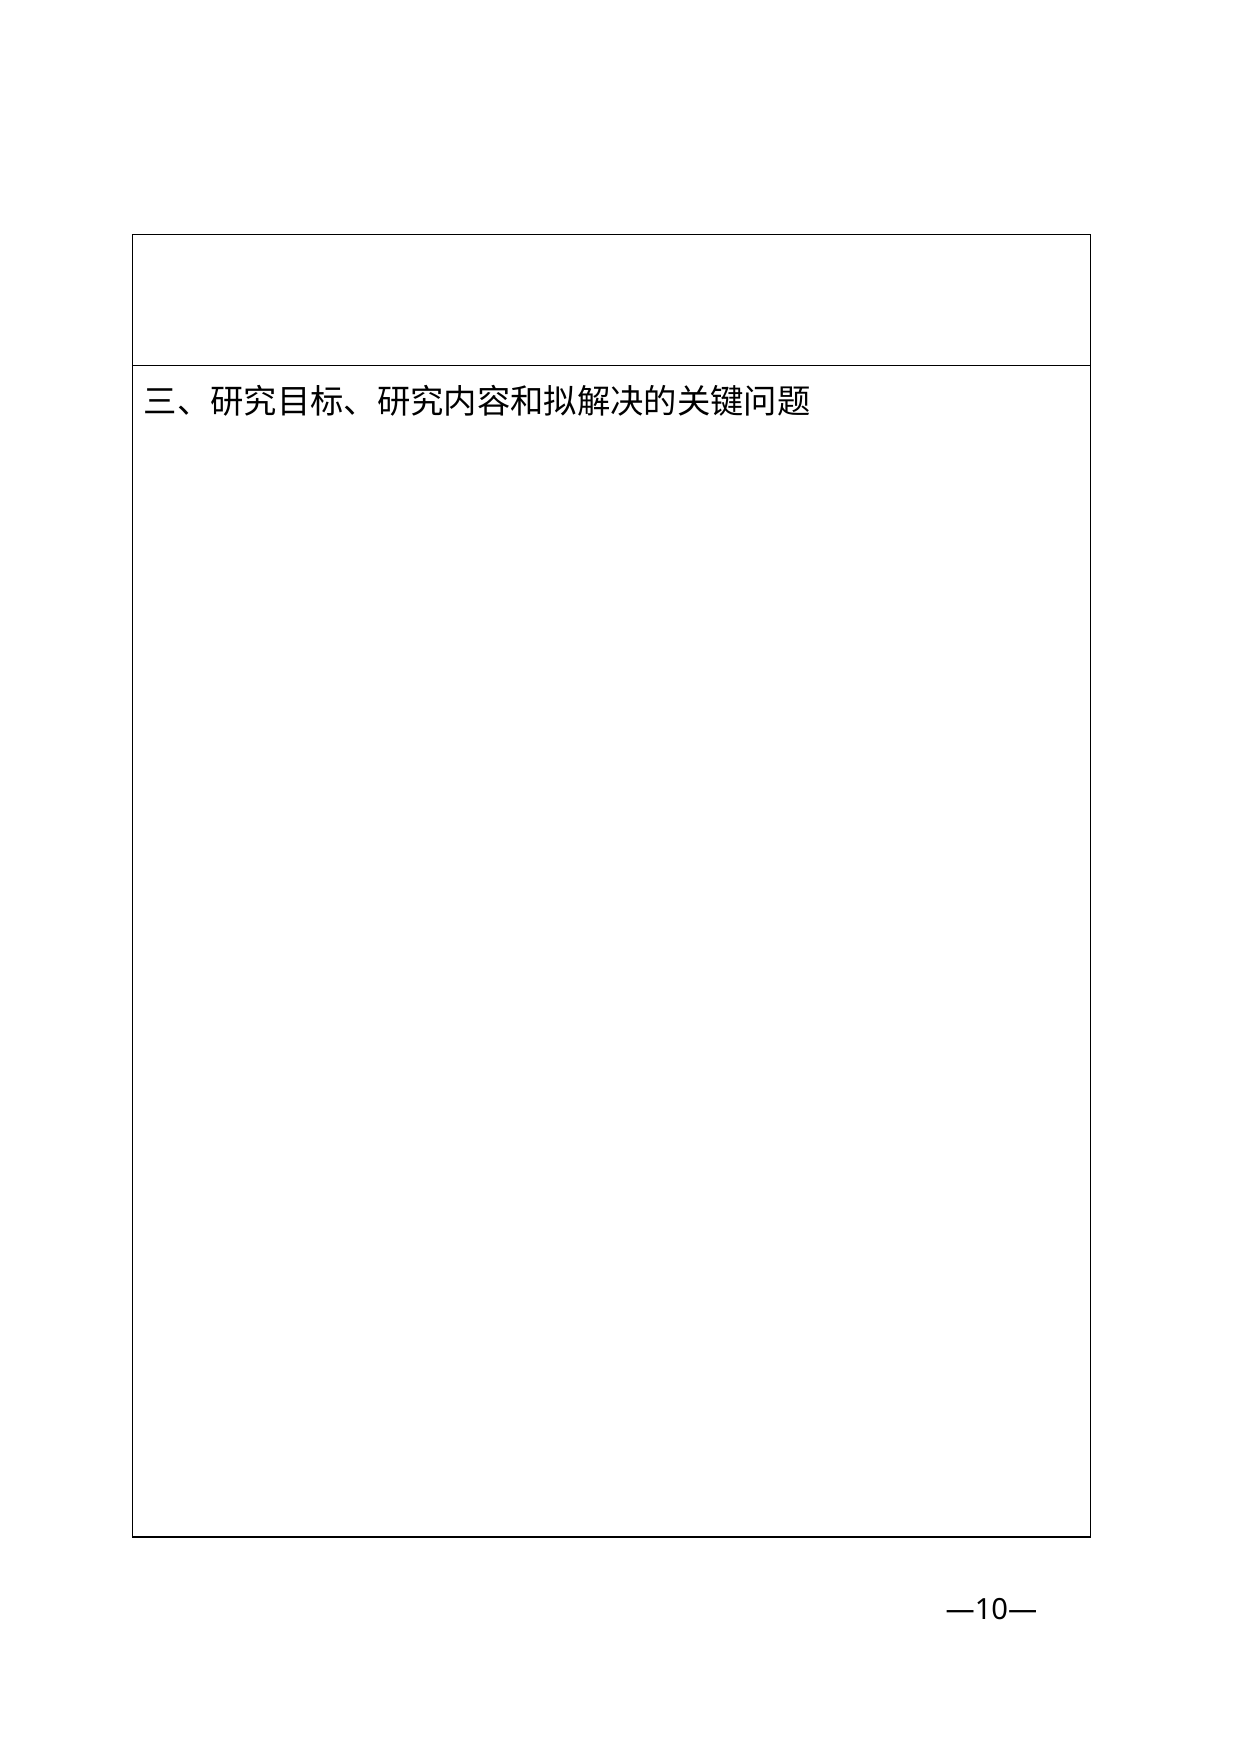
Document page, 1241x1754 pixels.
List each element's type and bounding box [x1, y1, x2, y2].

table_header [133, 235, 1090, 365]
table_cell [133, 366, 1090, 1536]
